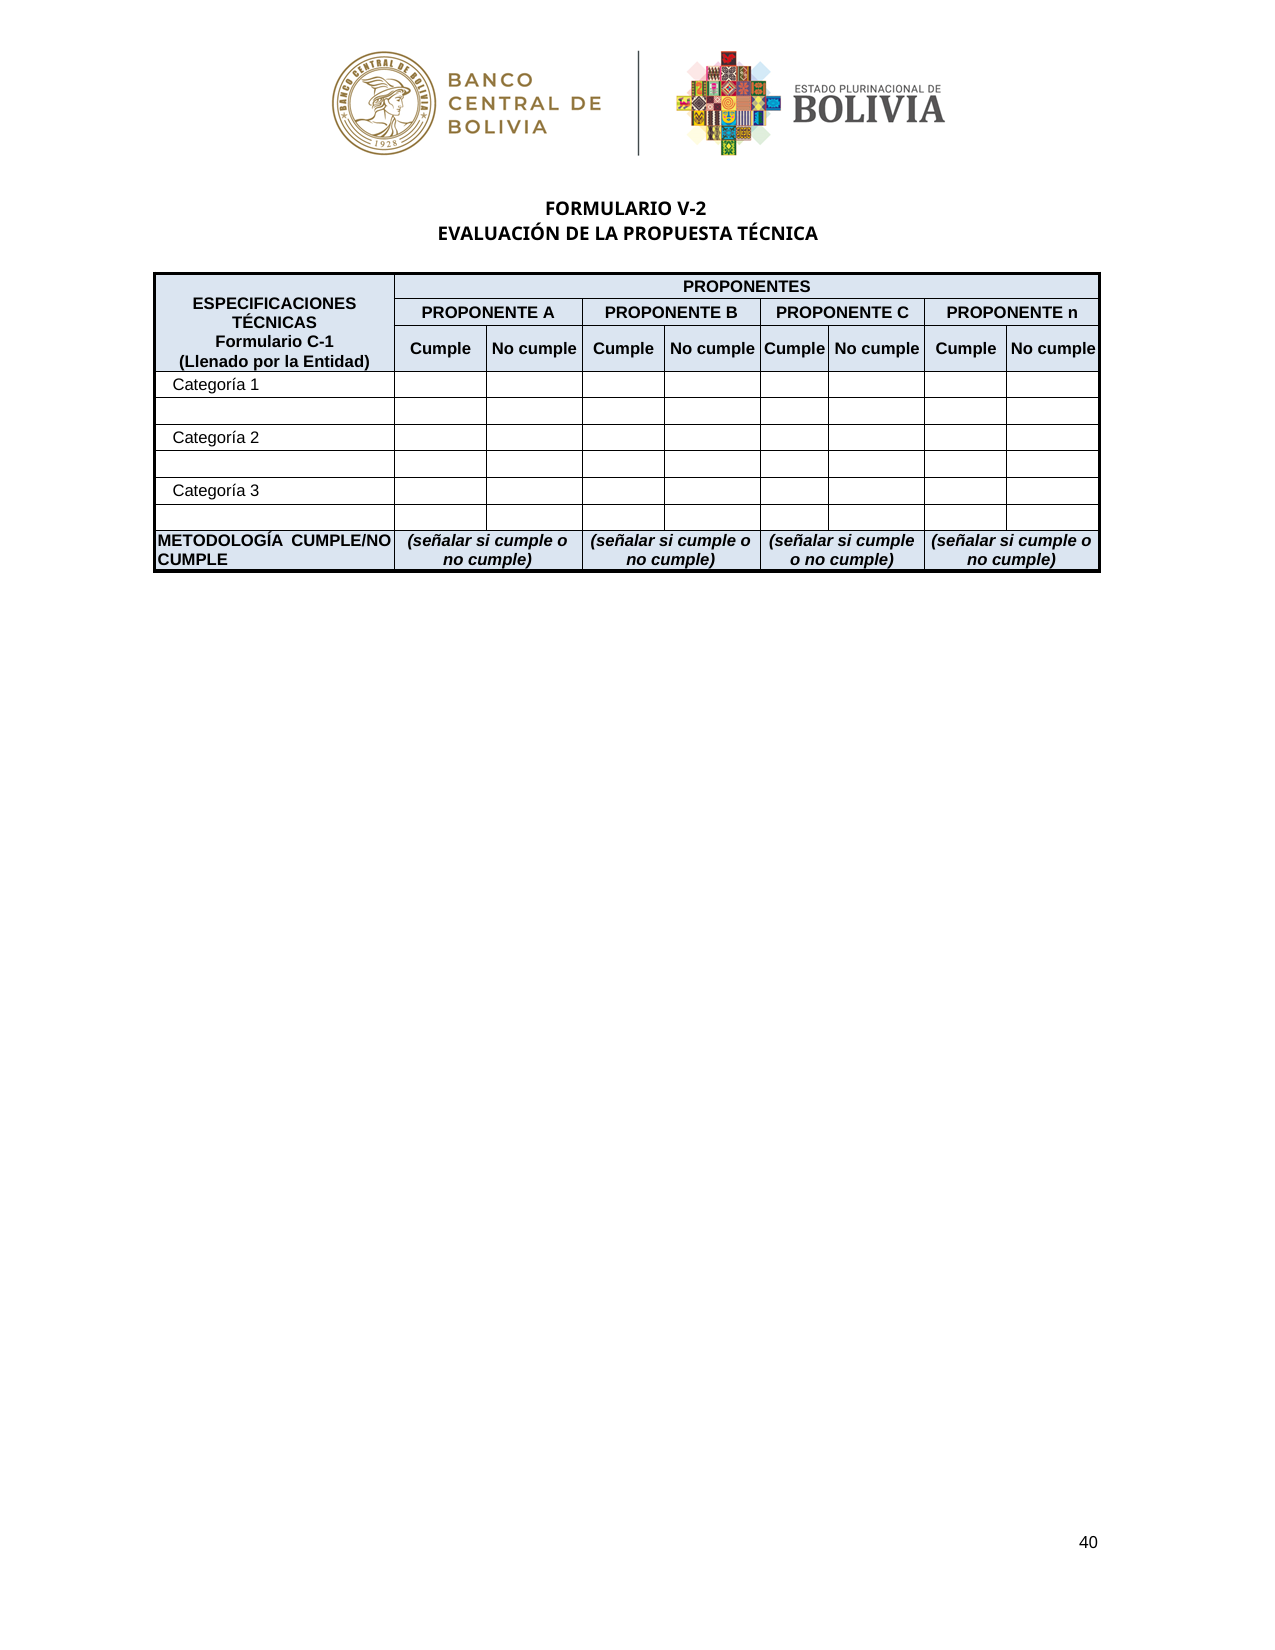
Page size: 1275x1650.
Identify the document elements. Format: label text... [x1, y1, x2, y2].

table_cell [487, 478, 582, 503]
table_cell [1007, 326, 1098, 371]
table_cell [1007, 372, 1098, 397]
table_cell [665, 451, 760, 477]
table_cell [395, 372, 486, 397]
picture [0, 4, 1275, 196]
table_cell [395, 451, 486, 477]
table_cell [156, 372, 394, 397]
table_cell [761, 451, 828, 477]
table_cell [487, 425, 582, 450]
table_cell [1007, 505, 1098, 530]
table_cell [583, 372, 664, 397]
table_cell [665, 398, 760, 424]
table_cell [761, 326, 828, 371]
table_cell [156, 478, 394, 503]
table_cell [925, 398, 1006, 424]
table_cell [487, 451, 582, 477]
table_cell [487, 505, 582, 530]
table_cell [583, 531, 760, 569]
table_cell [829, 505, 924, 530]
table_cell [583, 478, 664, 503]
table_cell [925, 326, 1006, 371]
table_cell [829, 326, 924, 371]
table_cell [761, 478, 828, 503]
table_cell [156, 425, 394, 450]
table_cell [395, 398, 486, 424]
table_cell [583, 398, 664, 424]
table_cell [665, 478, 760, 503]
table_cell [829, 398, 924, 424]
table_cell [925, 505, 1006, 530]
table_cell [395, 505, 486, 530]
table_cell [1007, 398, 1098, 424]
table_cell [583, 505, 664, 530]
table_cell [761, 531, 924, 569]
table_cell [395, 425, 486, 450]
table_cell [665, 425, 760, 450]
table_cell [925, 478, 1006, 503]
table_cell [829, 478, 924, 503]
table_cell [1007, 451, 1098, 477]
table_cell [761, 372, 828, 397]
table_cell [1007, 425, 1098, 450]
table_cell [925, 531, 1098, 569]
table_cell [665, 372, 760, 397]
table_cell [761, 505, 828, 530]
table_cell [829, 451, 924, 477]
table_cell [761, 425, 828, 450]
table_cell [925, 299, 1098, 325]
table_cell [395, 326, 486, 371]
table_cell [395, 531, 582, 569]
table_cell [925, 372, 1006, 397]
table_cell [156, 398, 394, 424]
text FORMULARIO V-2 [153, 118, 1098, 221]
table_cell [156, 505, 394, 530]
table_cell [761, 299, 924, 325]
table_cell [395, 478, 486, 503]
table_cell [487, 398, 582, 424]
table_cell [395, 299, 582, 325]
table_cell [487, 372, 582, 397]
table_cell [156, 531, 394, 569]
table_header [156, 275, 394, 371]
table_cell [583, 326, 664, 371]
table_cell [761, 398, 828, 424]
text EVALUACIÓN DE LA PROPUESTA TÉCNICA [153, 221, 1098, 246]
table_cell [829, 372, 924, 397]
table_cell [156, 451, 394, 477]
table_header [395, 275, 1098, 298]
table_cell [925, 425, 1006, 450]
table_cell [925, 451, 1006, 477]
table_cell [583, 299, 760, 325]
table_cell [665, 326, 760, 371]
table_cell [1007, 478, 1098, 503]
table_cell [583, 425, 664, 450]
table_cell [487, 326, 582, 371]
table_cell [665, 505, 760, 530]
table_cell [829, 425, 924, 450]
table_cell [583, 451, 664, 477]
